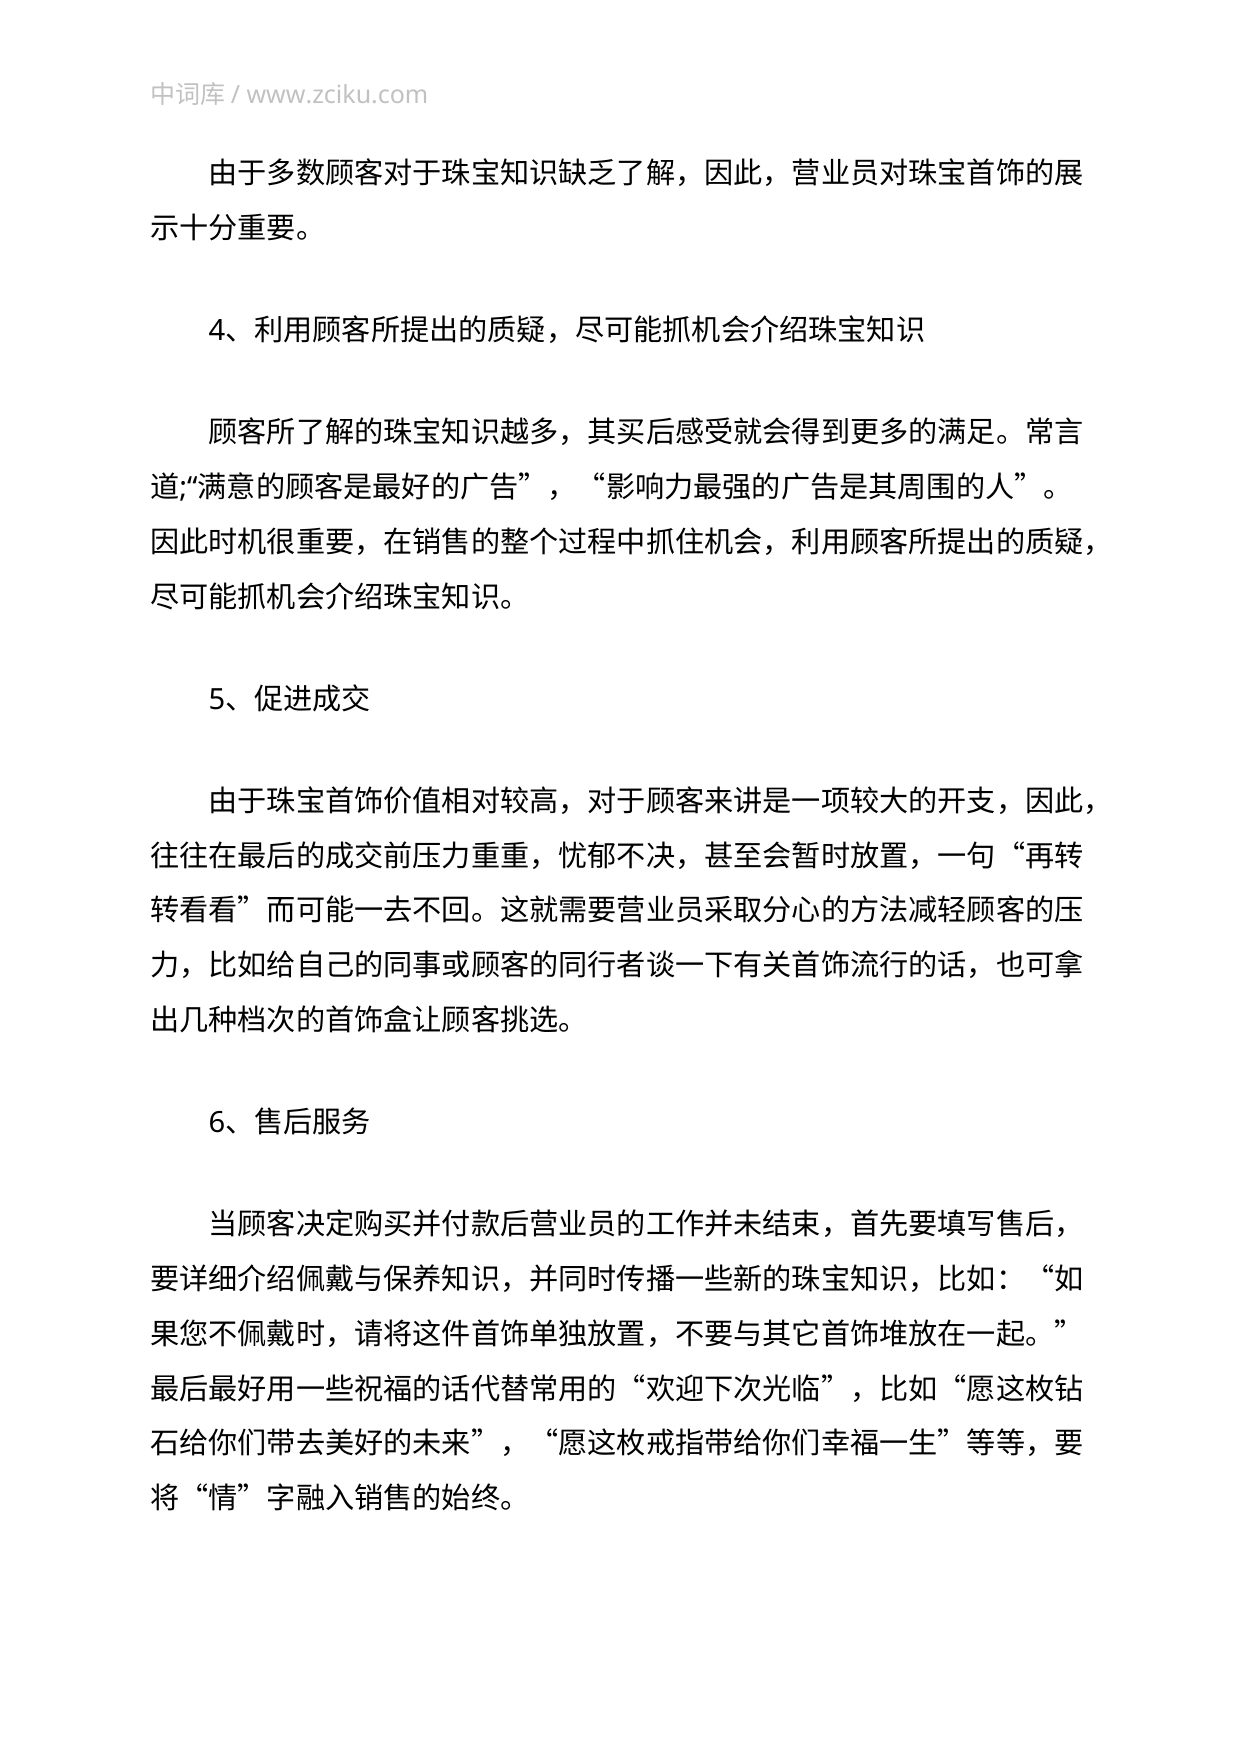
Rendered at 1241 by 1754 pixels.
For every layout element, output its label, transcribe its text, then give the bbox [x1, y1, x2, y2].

text 当顾客决定购买并付款后营业员的工作并未结束，首先要填写售后，要详细介绍佩戴与保养知识，并同时传播一些新的珠宝知识，比如：“如果您不佩戴时，请将这件首饰单独放置，不要与其它首饰堆放在一起。”最后最好用一些祝福的话代替常用的“欢迎下次光临”，比如“愿这枚钻石给你们带去美好的未来”，“愿这枚戒指带给你们幸福一生”等等，要将“情”字融入销售的始终。 [150, 1201, 1090, 1517]
text 6、售后服务 [150, 1098, 1090, 1141]
text 顾客所了解的珠宝知识越多，其买后感受就会得到更多的满足。常言道;“满意的顾客是最好的广告”，“影响力最强的广告是其周围的人”。因此时机很重要，在销售的整个过程中抓住机会，利用顾客所提出的质疑，尽可能抓机会介绍珠宝知识。 [150, 409, 1090, 616]
text 5、促进成交 [150, 675, 1090, 718]
text 4、利用顾客所提出的质疑，尽可能抓机会介绍珠宝知识 [150, 307, 1090, 349]
text 由于珠宝首饰价值相对较高，对于顾客来讲是一项较大的开支，因此，往往在最后的成交前压力重重，忧郁不决，甚至会暂时放置，一句“再转转看看”而可能一去不回。这就需要营业员采取分心的方法减轻顾客的压力，比如给自己的同事或顾客的同行者谈一下有关首饰流行的话，也可拿出几种档次的首饰盒让顾客挑选。 [150, 777, 1090, 1039]
text 由于多数顾客对于珠宝知识缺乏了解，因此，营业员对珠宝首饰的展示十分重要。 [150, 150, 1090, 247]
